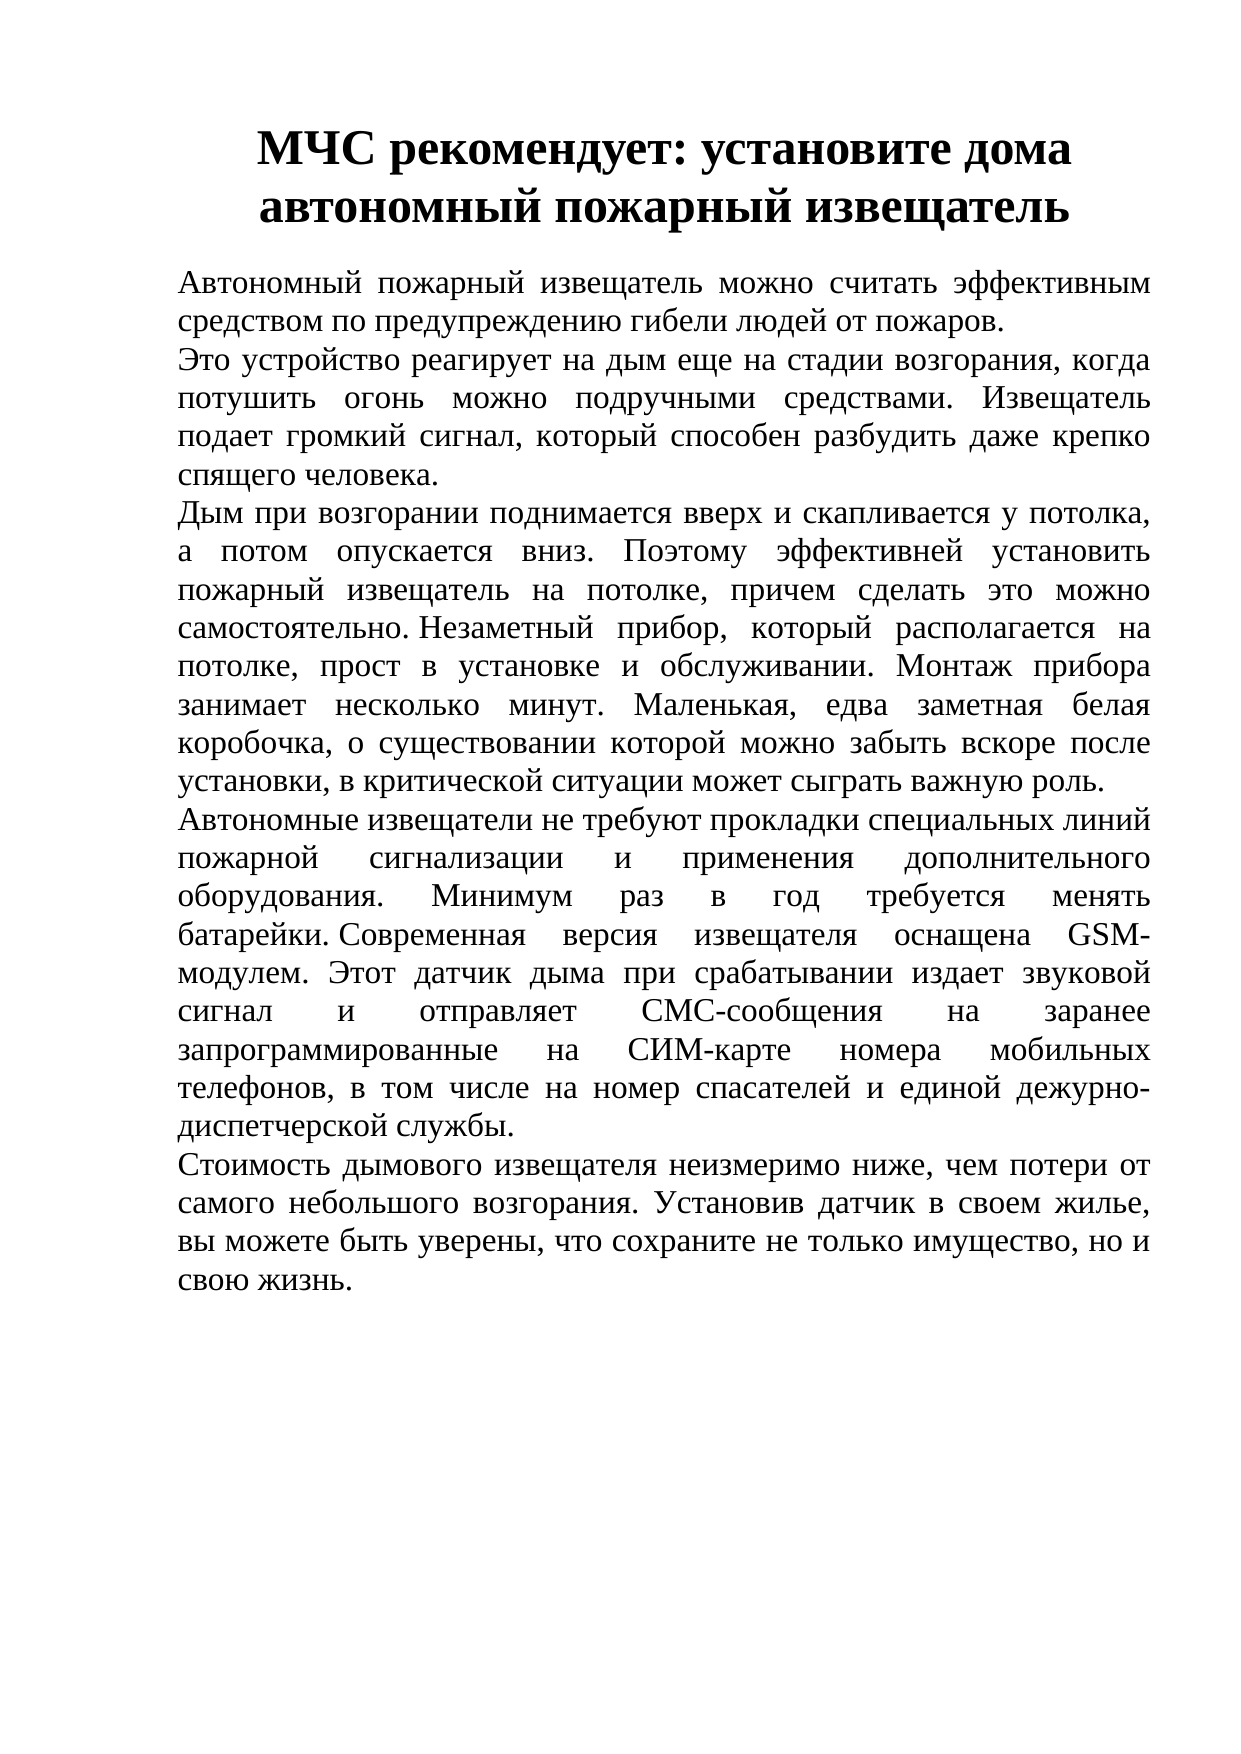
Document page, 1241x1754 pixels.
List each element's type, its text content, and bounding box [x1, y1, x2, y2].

text Автономные извещатели не требуют прокладки специальных линий пожарной сигнализации и применения дополнительного оборудования. Минимум раз в год требуется менять батарейки. Современная версия извещателя оснащена GSM-модулем. Этот датчик дыма при срабатывании издает звуковой сигнал и отправляет СМС-сообщения на заранее запрограммированные на СИМ-карте номера мобильных телефонов, в том числе на номер спасателей и единой дежурно-диспетчерской службы. [177, 799, 1152, 1144]
text Стоимость дымового извещателя неизмеримо ниже, чем потери от самого небольшого возгорания. Установив датчик в своем жилье, вы можете быть уверены, что сохраните не только имущество, но и свою жизнь. [177, 1144, 1152, 1297]
text МЧС рекомендует: установите дома автономный пожарный извещатель [177, 118, 1152, 233]
text Дым при возгорании поднимается вверх и скапливается у потолка, а потом опускается вниз. Поэтому эффективней установить пожарный извещатель на потолке, причем сделать это можно самостоятельно. Незаметный прибор, который располагается на потолке, прост в установке и обслуживании. Монтаж прибора занимает несколько минут. Маленькая, едва заметная белая коробочка, о существовании которой можно забыть вскоре после установки, в критической ситуации может сыграть важную роль. [177, 492, 1152, 799]
text Автономный пожарный извещатель можно считать эффективным средством по предупреждению гибели людей от пожаров. [177, 262, 1152, 339]
text Это устройство реагирует на дым еще на стадии возгорания, когда потушить огонь можно подручными средствами. Извещатель подает громкий сигнал, который способен разбудить даже крепко спящего человека. [177, 339, 1152, 492]
